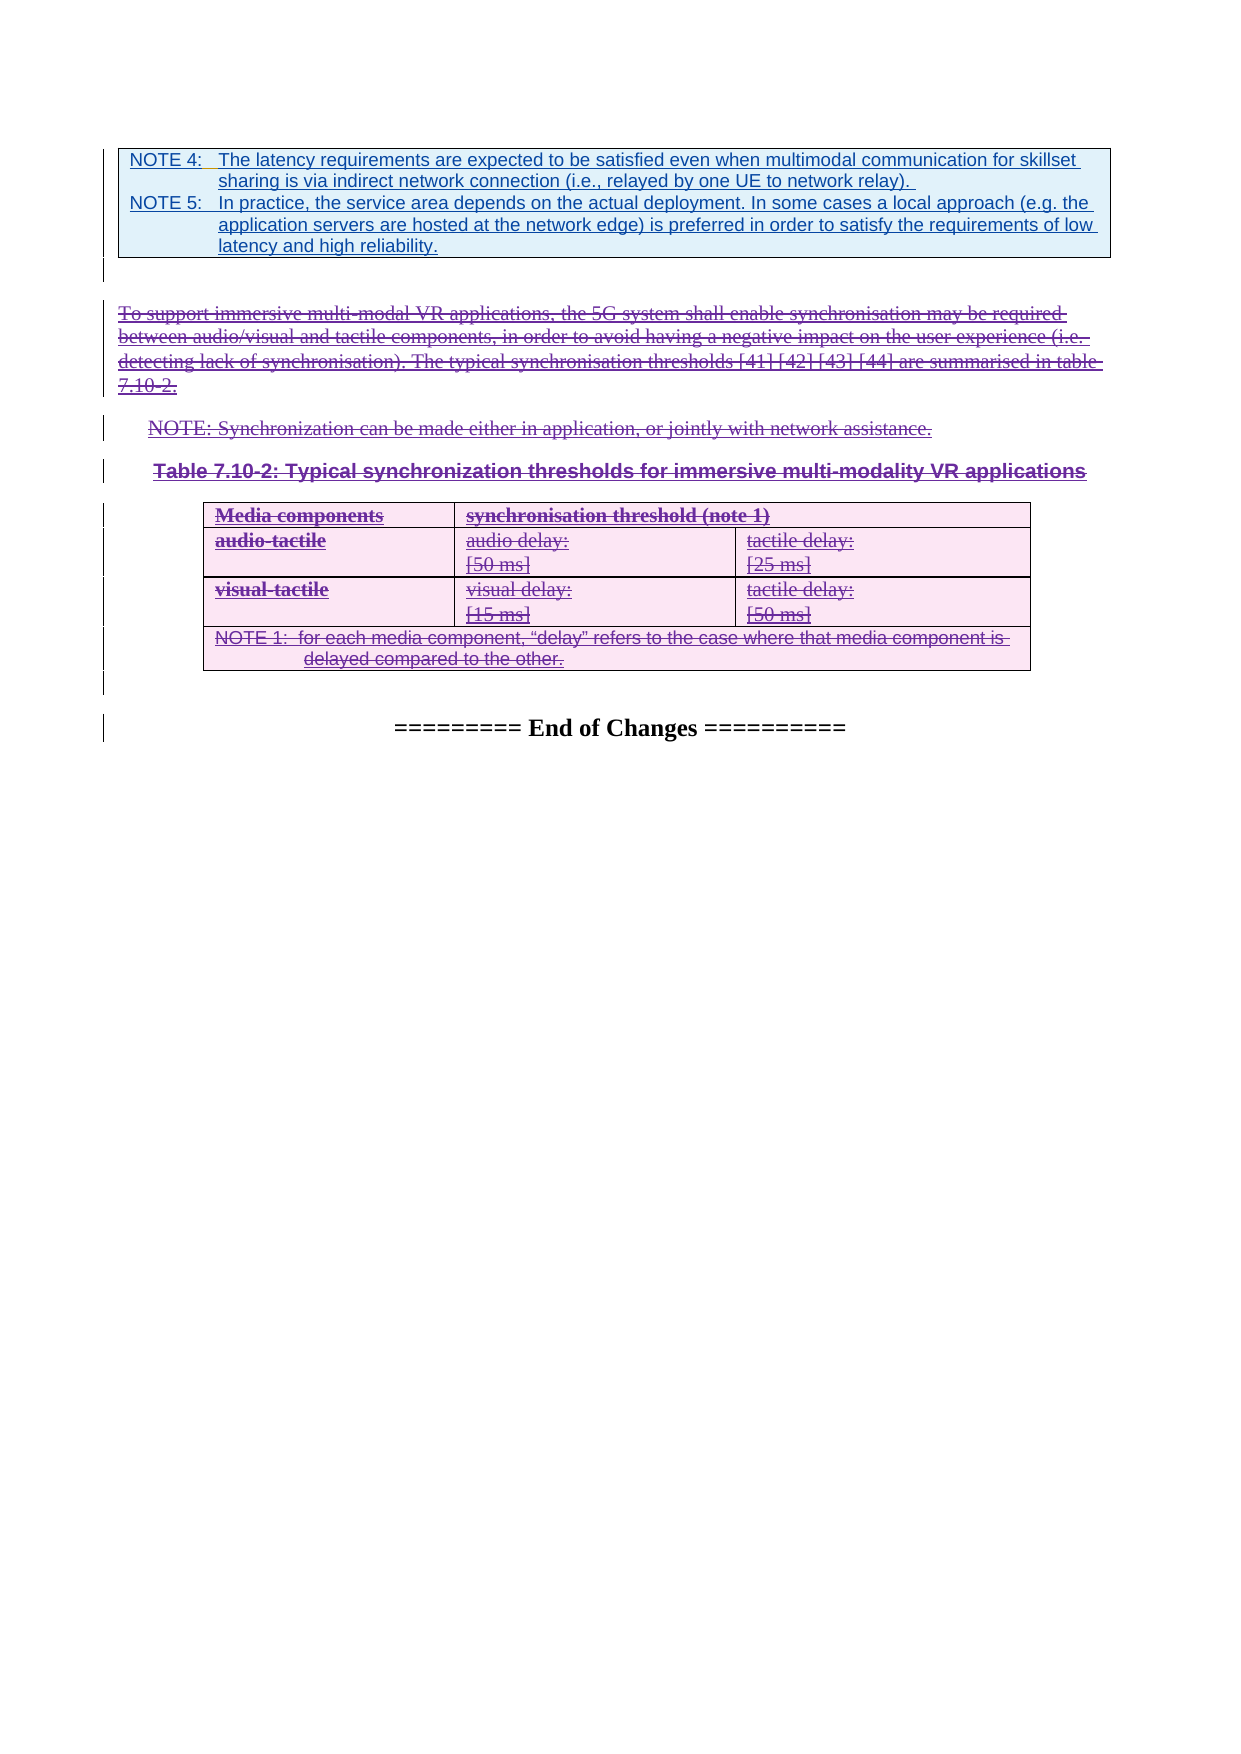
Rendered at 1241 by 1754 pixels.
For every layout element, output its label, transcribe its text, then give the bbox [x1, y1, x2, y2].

text ========= End of Changes ========== [118, 713, 1122, 742]
